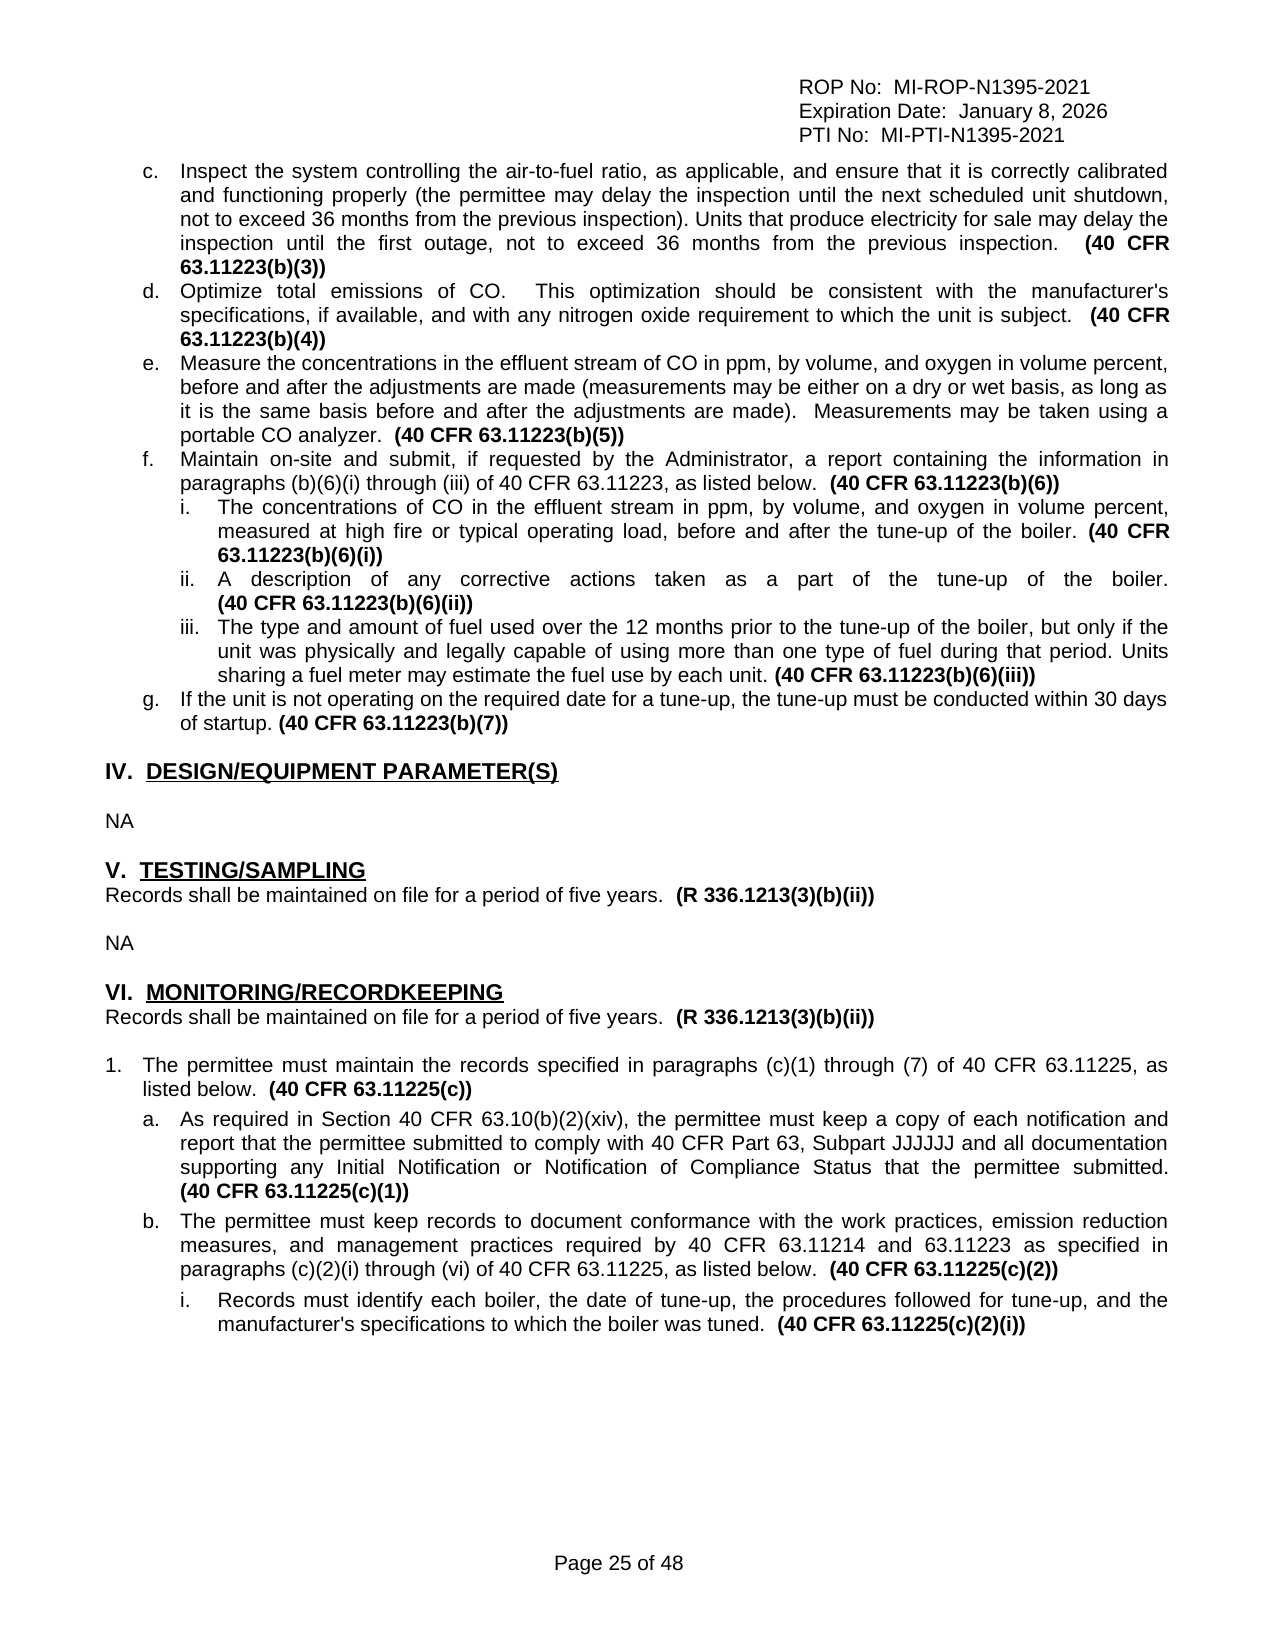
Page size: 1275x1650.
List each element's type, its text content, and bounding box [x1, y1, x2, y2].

text f. Maintain on-site and submit, if requested by the Administrator, a report containing the information in paragraphs (b)(6)(i) through (iii) of 40 CFR 63.11223, as listed below. (40 CFR 63.11223(b)(6)) [142, 447, 1170, 495]
text V. TESTING/SAMPLING [105, 857, 1170, 883]
text i. Records must identify each boiler, the date of tune-up, the procedures followed for tune-up, and the manufacturer's specifications to which the boiler was tuned. (40 CFR 63.11225(c)(2)(i)) [180, 1287, 1170, 1335]
text b. The permittee must keep records to document conformance with the work practices, emission reduction measures, and management practices required by 40 CFR 63.11214 and 63.11223 as specified in paragraphs (c)(2)(i) through (vi) of 40 CFR 63.11225, as listed below. (40 CFR 63.11225(c)(2)) [142, 1209, 1170, 1281]
text iii. The type and amount of fuel used over the 12 months prior to the tune-up of the boiler, but only if the unit was physically and legally capable of using more than one type of fuel during that period. Units sharing a fuel meter may estimate the fuel use by each unit. (40 CFR 63.11223(b)(6)(iii)) [180, 614, 1170, 686]
text g. If the unit is not operating on the required date for a tune-up, the tune-up must be conducted within 30 days of startup. (40 CFR 63.11223(b)(7)) [142, 686, 1170, 734]
text Records shall be maintained on file for a period of five years. (R 336.1213(3)(b)(ii)) [105, 883, 1170, 907]
text Records shall be maintained on file for a period of five years. (R 336.1213(3)(b)(ii)) [105, 1005, 1170, 1029]
text a. As required in Section 40 CFR 63.10(b)(2)(xiv), the permittee must keep a copy of each notification and report that the permittee submitted to comply with 40 CFR Part 63, Subpart JJJJJJ and all documentation supporting any Initial Notification or Notification of Compliance Status that the permittee submitted. (40 CFR 63.11225(c)(1)) [142, 1107, 1170, 1203]
text IV. DESIGN/EQUIPMENT PARAMETER(S) [105, 758, 1170, 785]
text NA [105, 931, 1170, 955]
text d. Optimize total emissions of CO. This optimization should be consistent with the manufacturer's specifications, if available, and with any nitrogen oxide requirement to which the unit is subject. (40 CFR 63.11223(b)(4)) [142, 279, 1170, 351]
text 1. The permittee must maintain the records specified in paragraphs (c)(1) through (7) of 40 CFR 63.11225, as listed below. (40 CFR 63.11225(c)) [105, 1053, 1170, 1101]
text e. Measure the concentrations in the effluent stream of CO in ppm, by volume, and oxygen in volume percent, before and after the adjustments are made (measurements may be either on a dry or wet basis, as long as it is the same basis before and after the adjustments are made). Measurements may be taken using a portable CO analyzer. (40 CFR 63.11223(b)(5)) [142, 351, 1170, 447]
text i. The concentrations of CO in the effluent stream in ppm, by volume, and oxygen in volume percent, measured at high fire or typical operating load, before and after the tune-up of the boiler. (40 CFR 63.11223(b)(6)(i)) [180, 495, 1170, 567]
text ii. A description of any corrective actions taken as a part of the tune-up of the boiler. (40 CFR 63.11223(b)(6)(ii)) [180, 567, 1170, 614]
text NA [105, 809, 1170, 833]
text c. Inspect the system controlling the air-to-fuel ratio, as applicable, and ensure that it is correctly calibrated and functioning properly (the permittee may delay the inspection until the next scheduled unit shutdown, not to exceed 36 months from the previous inspection). Units that produce electricity for sale may delay the inspection until the first outage, not to exceed 36 months from the previous inspection. (40 CFR 63.11223(b)(3)) [142, 159, 1170, 279]
text VI. MONITORING/RECORDKEEPING [105, 979, 1170, 1005]
